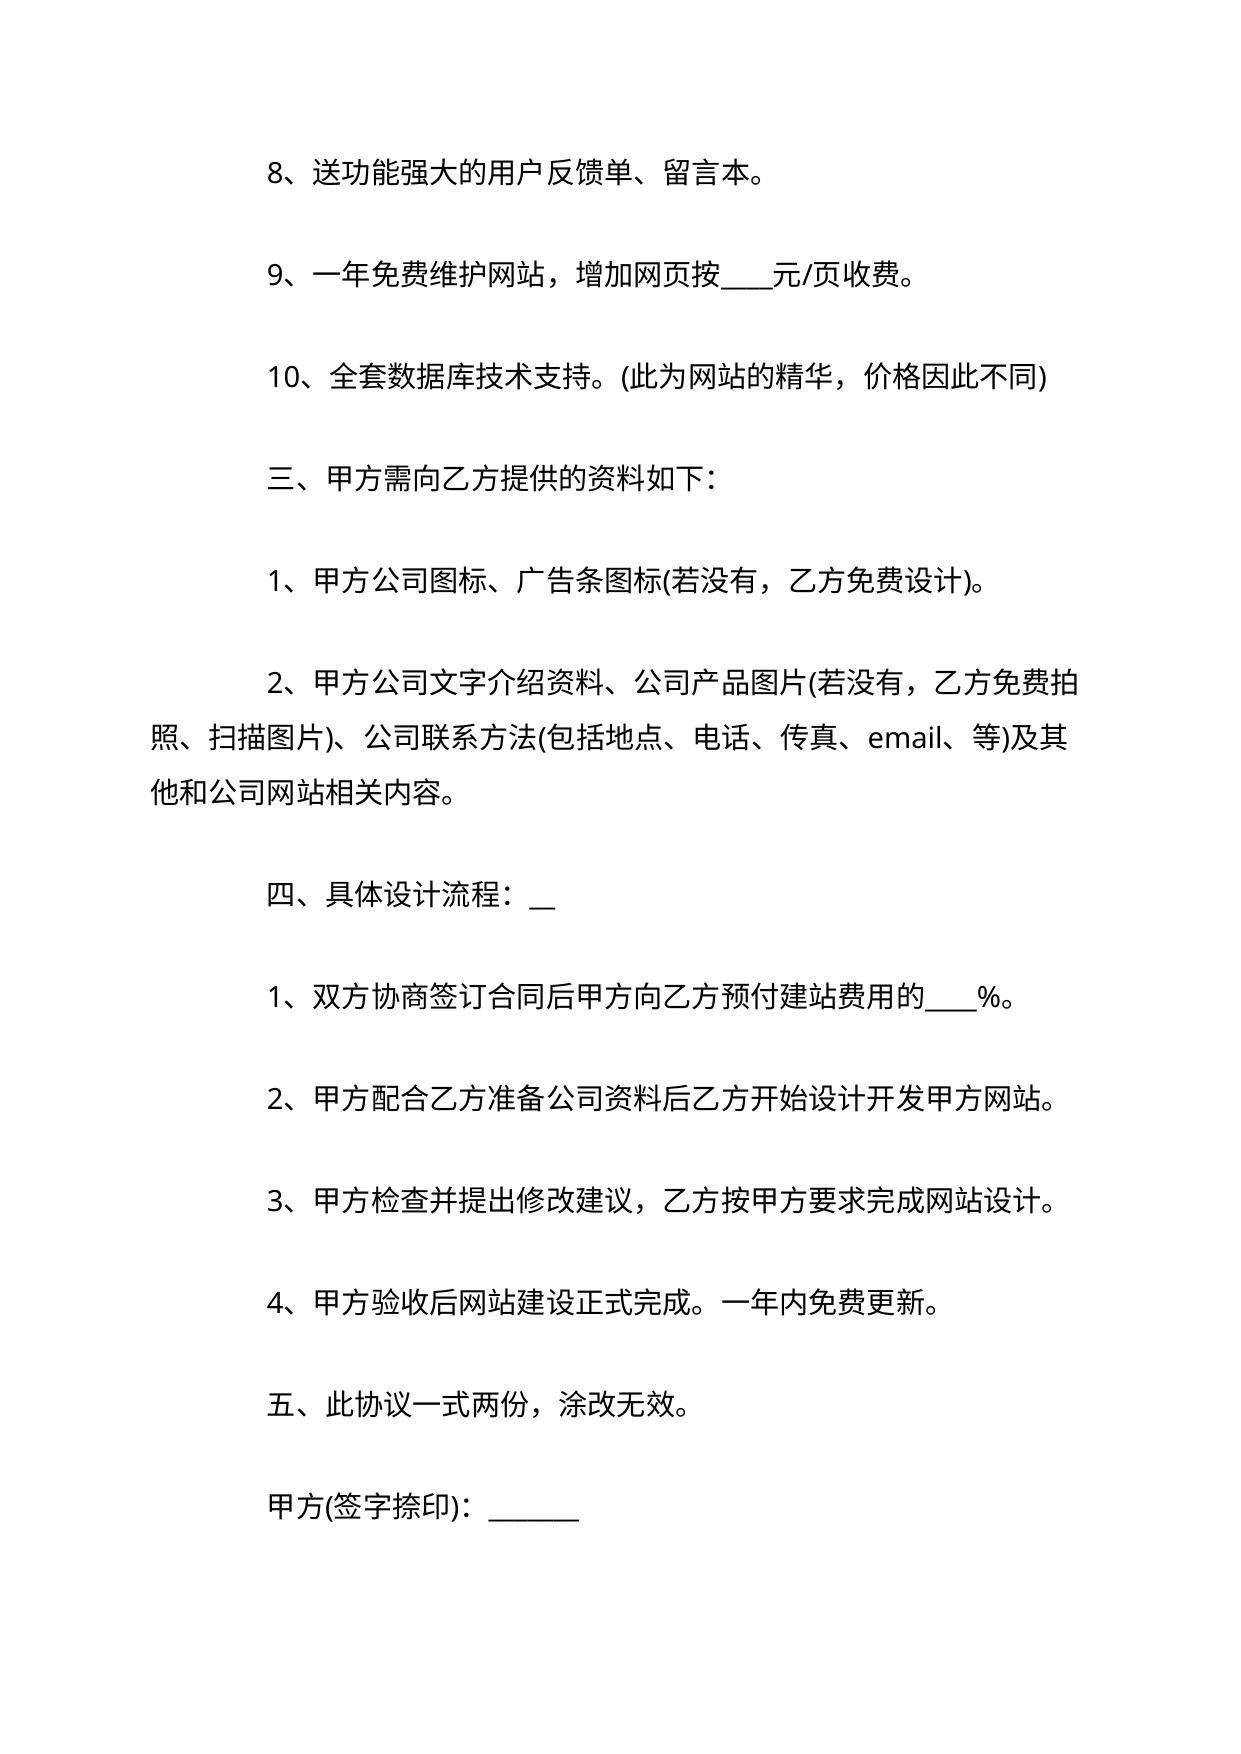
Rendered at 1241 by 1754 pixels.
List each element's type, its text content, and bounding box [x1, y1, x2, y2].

text 1、双方协商签订合同后甲方向乙方预付建站费用的____%。 [150, 973, 1090, 1016]
text 4、甲方验收后网站建设正式完成。一年内免费更新。 [150, 1279, 1090, 1322]
text 10、全套数据库技术支持。(此为网站的精华，价格因此不同) [150, 354, 1090, 396]
text 2、甲方配合乙方准备公司资料后乙方开始设计开发甲方网站。 [150, 1075, 1090, 1118]
text 三、甲方需向乙方提供的资料如下： [150, 456, 1090, 498]
text 2、甲方公司文字介绍资料、公司产品图片(若没有，乙方免费拍照、扫描图片)、公司联系方法(包括地点、电话、传真、email、等)及其他和公司网站相关内容。 [150, 660, 1090, 812]
text 四、具体设计流程：__ [150, 871, 1090, 914]
text 甲方(签字捺印)：_______ [150, 1483, 1090, 1526]
text 8、送功能强大的用户反馈单、留言本。 [150, 150, 1090, 192]
text 9、一年免费维护网站，增加网页按____元/页收费。 [150, 252, 1090, 294]
text 3、甲方检查并提出修改建议，乙方按甲方要求完成网站设计。 [150, 1177, 1090, 1220]
text 1、甲方公司图标、广告条图标(若没有，乙方免费设计)。 [150, 558, 1090, 600]
text 五、此协议一式两份，涂改无效。 [150, 1381, 1090, 1424]
